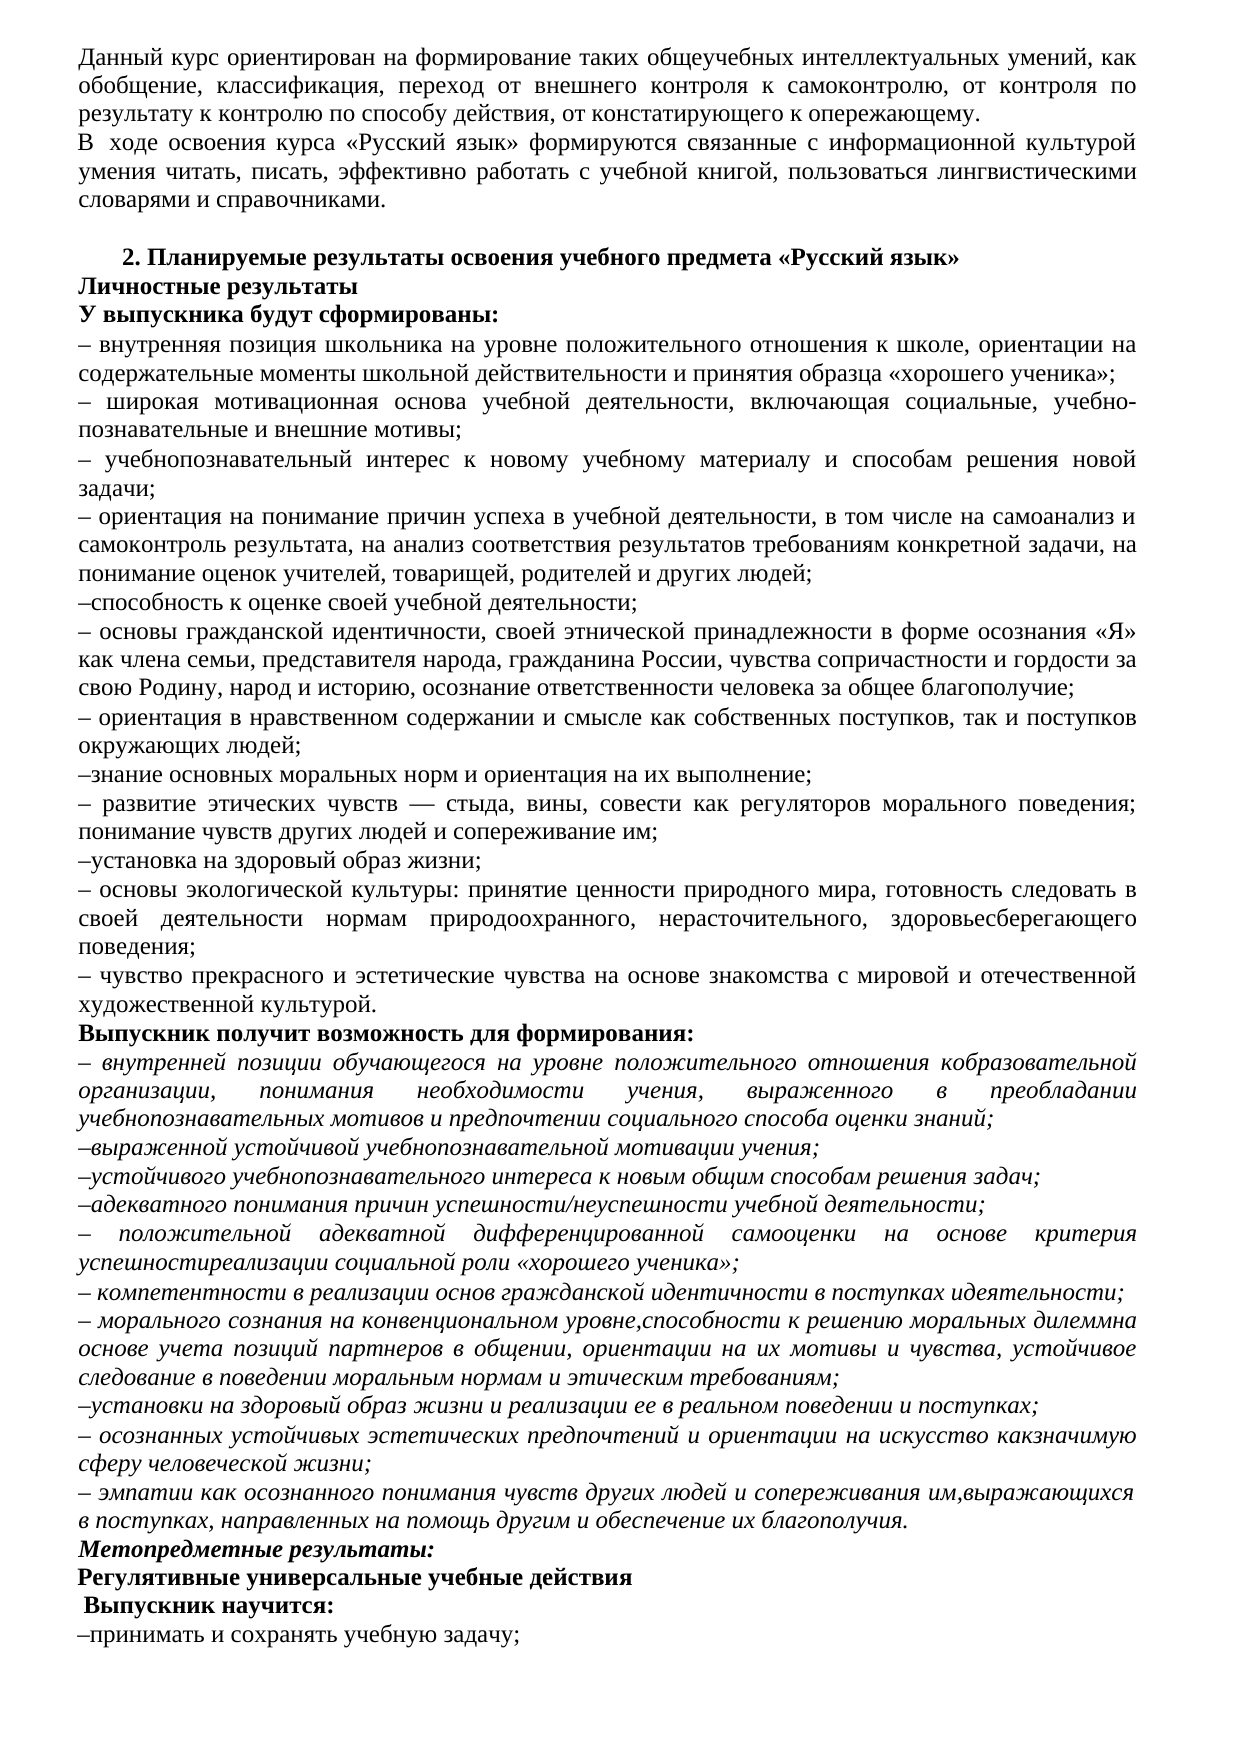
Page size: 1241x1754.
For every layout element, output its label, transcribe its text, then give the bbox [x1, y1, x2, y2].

text – морального сознания на конвенциональном уровне,способности к решению моральных дилеммна основе учета позиций партнеров в общении, ориентации на их мотивы и чувства, устойчивое следование в поведении моральным нормам и этическим требованиям; [78, 1306, 1138, 1390]
text Выпускник научится: [77, 1591, 1124, 1619]
text – осознанных устойчивых эстетических предпочтений и ориентации на искусство какзначимую сферу человеческой жизни; [78, 1421, 1138, 1477]
text У выпускника будут сформированы: [78, 300, 1138, 328]
text – основы гражданской идентичности, своей этнической принадлежности в форме осознания «Я» как члена семьи, представителя народа, гражданина России, чувства сопричастности и гордости за свою Родину, народ и историю, осознание ответственности человека за общее благополучие; [78, 617, 1138, 701]
text Данный курс ориентирован на формирование таких общеучебных интеллектуальных умений, как обобщение, классификация, переход от внешнего контроля к самоконтролю, от контроля по результату к контролю по способу действия, от констатирующего к опережающему. [78, 42, 1138, 127]
text – внутренней позиции обучающегося на уровне положительного отношения кобразовательной организации, понимания необходимости учения, выраженного в преобладании учебнопознавательных мотивов и предпочтении социального способа оценки знаний; [78, 1047, 1138, 1132]
text – основы экологической культуры: принятие ценности природного мира, готовность следовать в своей деятельности нормам природоохранного, нерасточительного, здоровьесберегающего поведения; [78, 875, 1138, 960]
text –адекватного понимания причин успешности/неуспешности учебной деятельности; [78, 1190, 1138, 1218]
text – внутренняя позиция школьника на уровне положительного отношения к школе, ориентации на содержательные моменты школьной действительности и принятия образца «хорошего ученика»; [78, 329, 1138, 387]
text – компетентности в реализации основ гражданской идентичности в поступках идеятельности; [78, 1277, 1138, 1306]
text – чувство прекрасного и эстетические чувства на основе знакомства с мировой и отечественной художественной культурой. [78, 961, 1138, 1017]
text 2. Планируемые результаты освоения учебного предмета «Русский язык» [122, 242, 1138, 271]
text –установка на здоровый образ жизни; [78, 845, 1138, 874]
text –знание основных моральных норм и ориентация на их выполнение; [78, 759, 1138, 788]
text –принимать и сохранять учебную задачу; [77, 1619, 1138, 1648]
text Метопредметные результаты: [78, 1534, 1138, 1563]
text – положительной адекватной дифференцированной самооценки на основе критерия успешностиреализации социальной роли «хорошего ученика»; [78, 1220, 1138, 1275]
text – ориентация в нравственном содержании и смысле как собственных поступков, так и поступков окружающих людей; [78, 703, 1138, 758]
text Выпускник получит возможность для формирования: [78, 1018, 1138, 1047]
text – эмпатии как осознанного понимания чувств других людей и сопереживания им,выражающихся в поступках, направленных на помощь другим и обеспечение их благополучия. [78, 1478, 1136, 1534]
text –выраженной устойчивой учебнопознавательной мотивации учения; [78, 1132, 1138, 1161]
text – широкая мотивационная основа учебной деятельности, включающая социальные, учебно-познавательные и внешние мотивы; [78, 387, 1138, 443]
text –способность к оценке своей учебной деятельности; [78, 587, 1138, 616]
text – учебнопознавательный интерес к новому учебному материалу и способам решения новой задачи; [78, 444, 1138, 502]
text –установки на здоровый образ жизни и реализации ее в реальном поведении и поступках; [78, 1391, 1138, 1419]
text Личностные результаты [78, 271, 1138, 300]
text – развитие этических чувств — стыда, вины, совести как регуляторов морального поведения; понимание чувств других людей и сопереживание им; [78, 789, 1138, 845]
text –устойчивого учебнопознавательного интереса к новым общим способам решения задач; [78, 1161, 1138, 1190]
text – ориентация на понимание причин успеха в учебной деятельности, в том числе на самоанализ и самоконтроль результата, на анализ соответствия результатов требованиям конкретной задачи, на понимание оценок учителей, товарищей, родителей и других людей; [78, 502, 1138, 586]
text Регулятивные универсальные учебные действия [77, 1563, 1124, 1591]
list ходе освоения курса «Русский язык» формируются связанные с информационной культурой умения читать, писать, эффективно работать с учебной книгой, пользоваться лингвистическими словарями и справочниками. [77, 128, 1138, 213]
